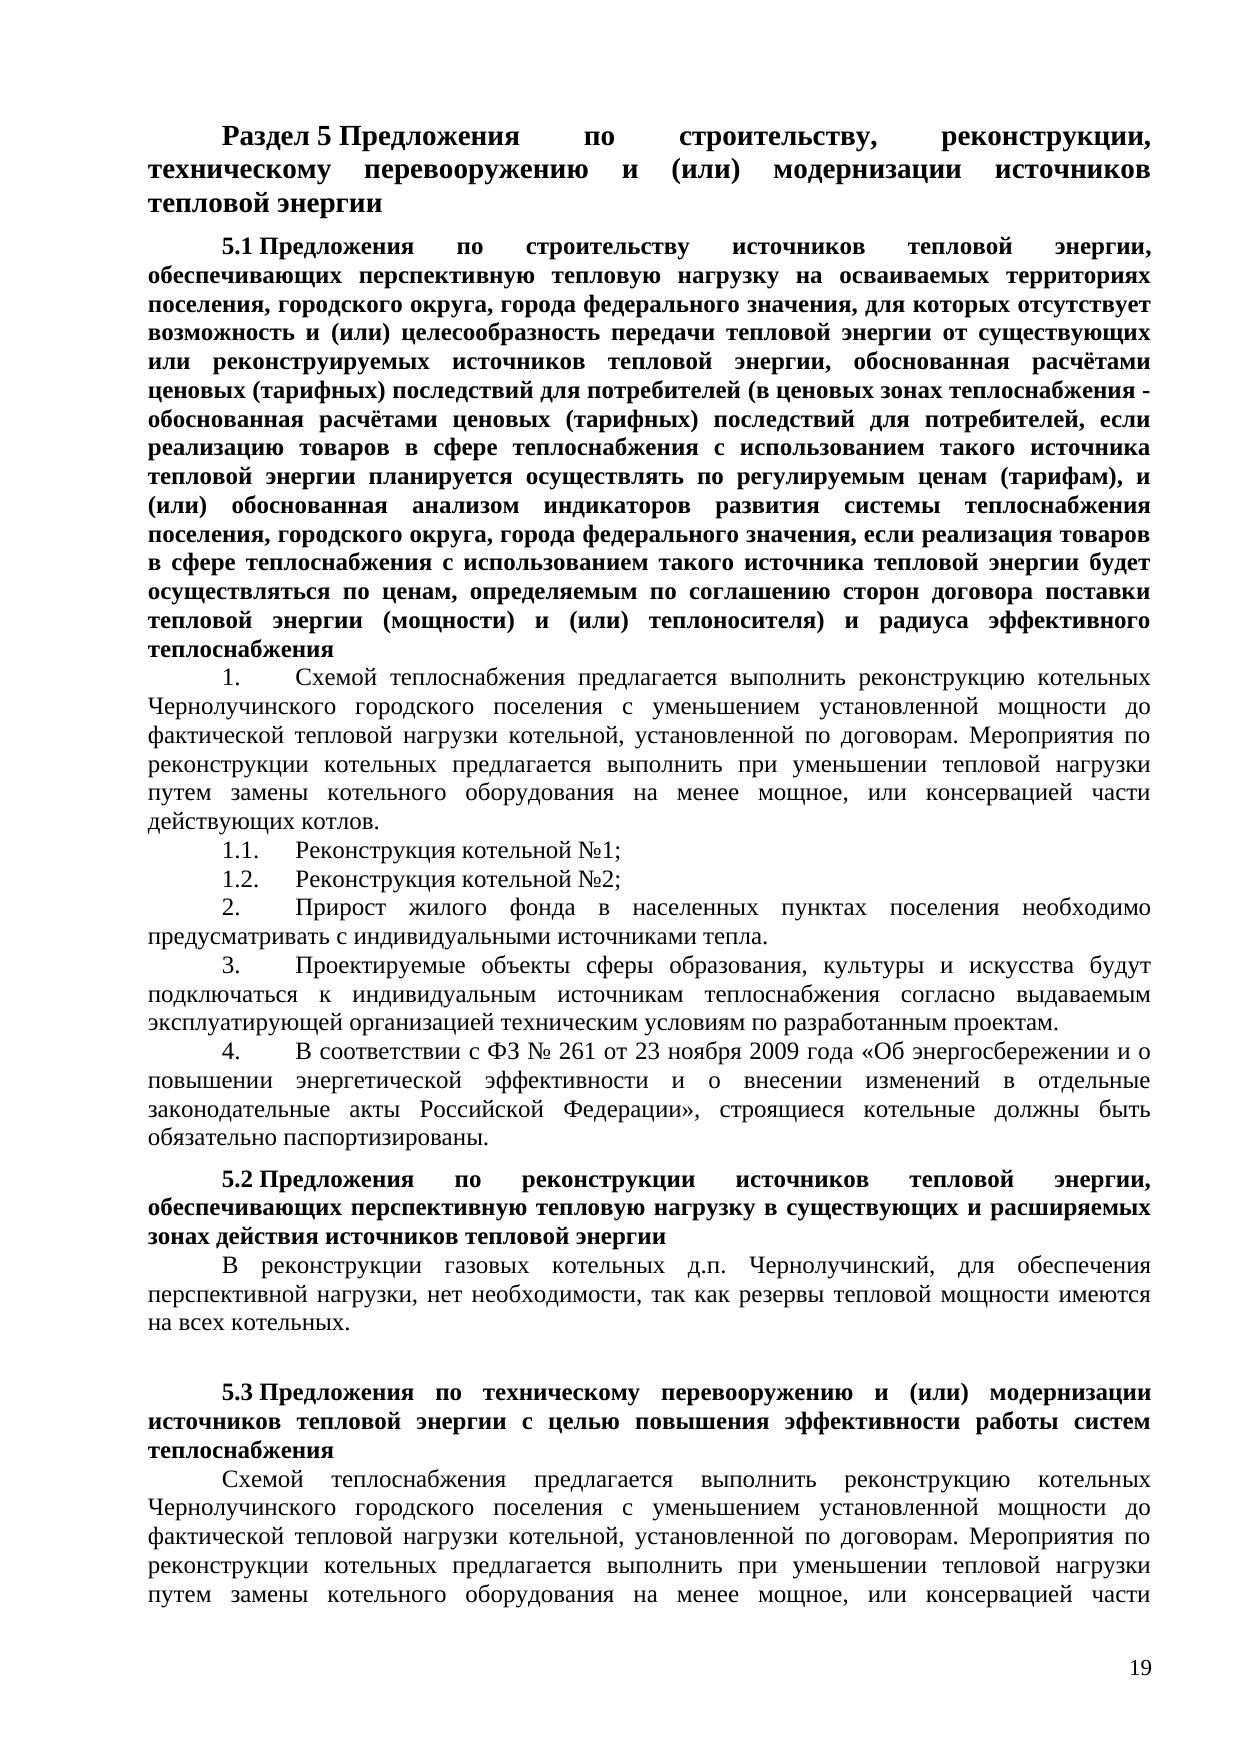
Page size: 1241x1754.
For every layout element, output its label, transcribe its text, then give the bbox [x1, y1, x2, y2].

text 1. Схемой теплоснабжения предлагается выполнить реконструкцию котельных Чернолучинского городского поселения с уменьшением установленной мощности до фактической тепловой нагрузки котельной, установленной по договорам. Мероприятия по реконструкции котельных предлагается выполнить при уменьшении тепловой нагрузки путем замены котельного оборудования на менее мощное, или консервацией части действующих котлов. [148, 662, 1152, 835]
text 4. В соответствии с ФЗ № 261 от 23 ноября 2009 года «Об энергосбережении и о повышении энергетической эффективности и о внесении изменений в отдельные законодательные акты Российской Федерации», строящиеся котельные должны быть обязательно паспортизированы. [148, 1036, 1152, 1151]
text 2. Прирост жилого фонда в населенных пунктах поселения необходимо предусматривать с индивидуальными источниками тепла. [148, 892, 1152, 950]
text В реконструкции газовых котельных д.п. Чернолучинский, для обеспечения перспективной нагрузки, нет необходимости, так как резервы тепловой мощности имеются на всех котельных. [148, 1250, 1152, 1336]
subtitle Предложения по строительству источников тепловой энергии, обеспечивающих перспективную тепловую нагрузку на осваиваемых территориях поселения, городского округа, города федерального значения, для которых отсутствует возможность и (или) целесообразность передачи тепловой энергии от существующих или реконструируемых источников тепловой энергии, обоснованная расчётами ценовых (тарифных) последствий для потребителей (в ценовых зонах теплоснабжения - обоснованная расчётами ценовых (тарифных) последствий для потребителей, если реализацию товаров в сфере теплоснабжения с использованием такого источника тепловой энергии планируется осуществлять по регулируемым ценам (тарифам), и (или) обоснованная анализом индикаторов развития системы теплоснабжения поселения, городского округа, города федерального значения, если реализация товаров в сфере теплоснабжения с использованием такого источника тепловой энергии будет осуществляться по ценам, определяемым по соглашению сторон договора поставки тепловой энергии (мощности) и (или) теплоносителя) и радиуса эффективного теплоснабжения [148, 231, 1152, 662]
subtitle Предложения по техническому перевооружению и (или) модернизации источников тепловой энергии с целью повышения эффективности работы систем теплоснабжения [148, 1377, 1152, 1464]
text 1.2. Реконструкция котельной №2; [148, 864, 1152, 892]
subtitle Предложения по строительству, реконструкции, техническому перевооружению и (или) модернизации источников тепловой энергии [148, 118, 1152, 219]
subtitle Предложения по реконструкции источников тепловой энергии, обеспечивающих перспективную тепловую нагрузку в существующих и расширяемых зонах действия источников тепловой энергии [148, 1164, 1152, 1250]
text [148, 1464, 1152, 1607]
text 3. Проектируемые объекты сферы образования, культуры и искусства будут подключаться к индивидуальным источникам теплоснабжения согласно выдаваемым эксплуатирующей организацией техническим условиям по разработанным проектам. [148, 950, 1152, 1036]
text 1.1. Реконструкция котельной №1; [148, 835, 1152, 864]
